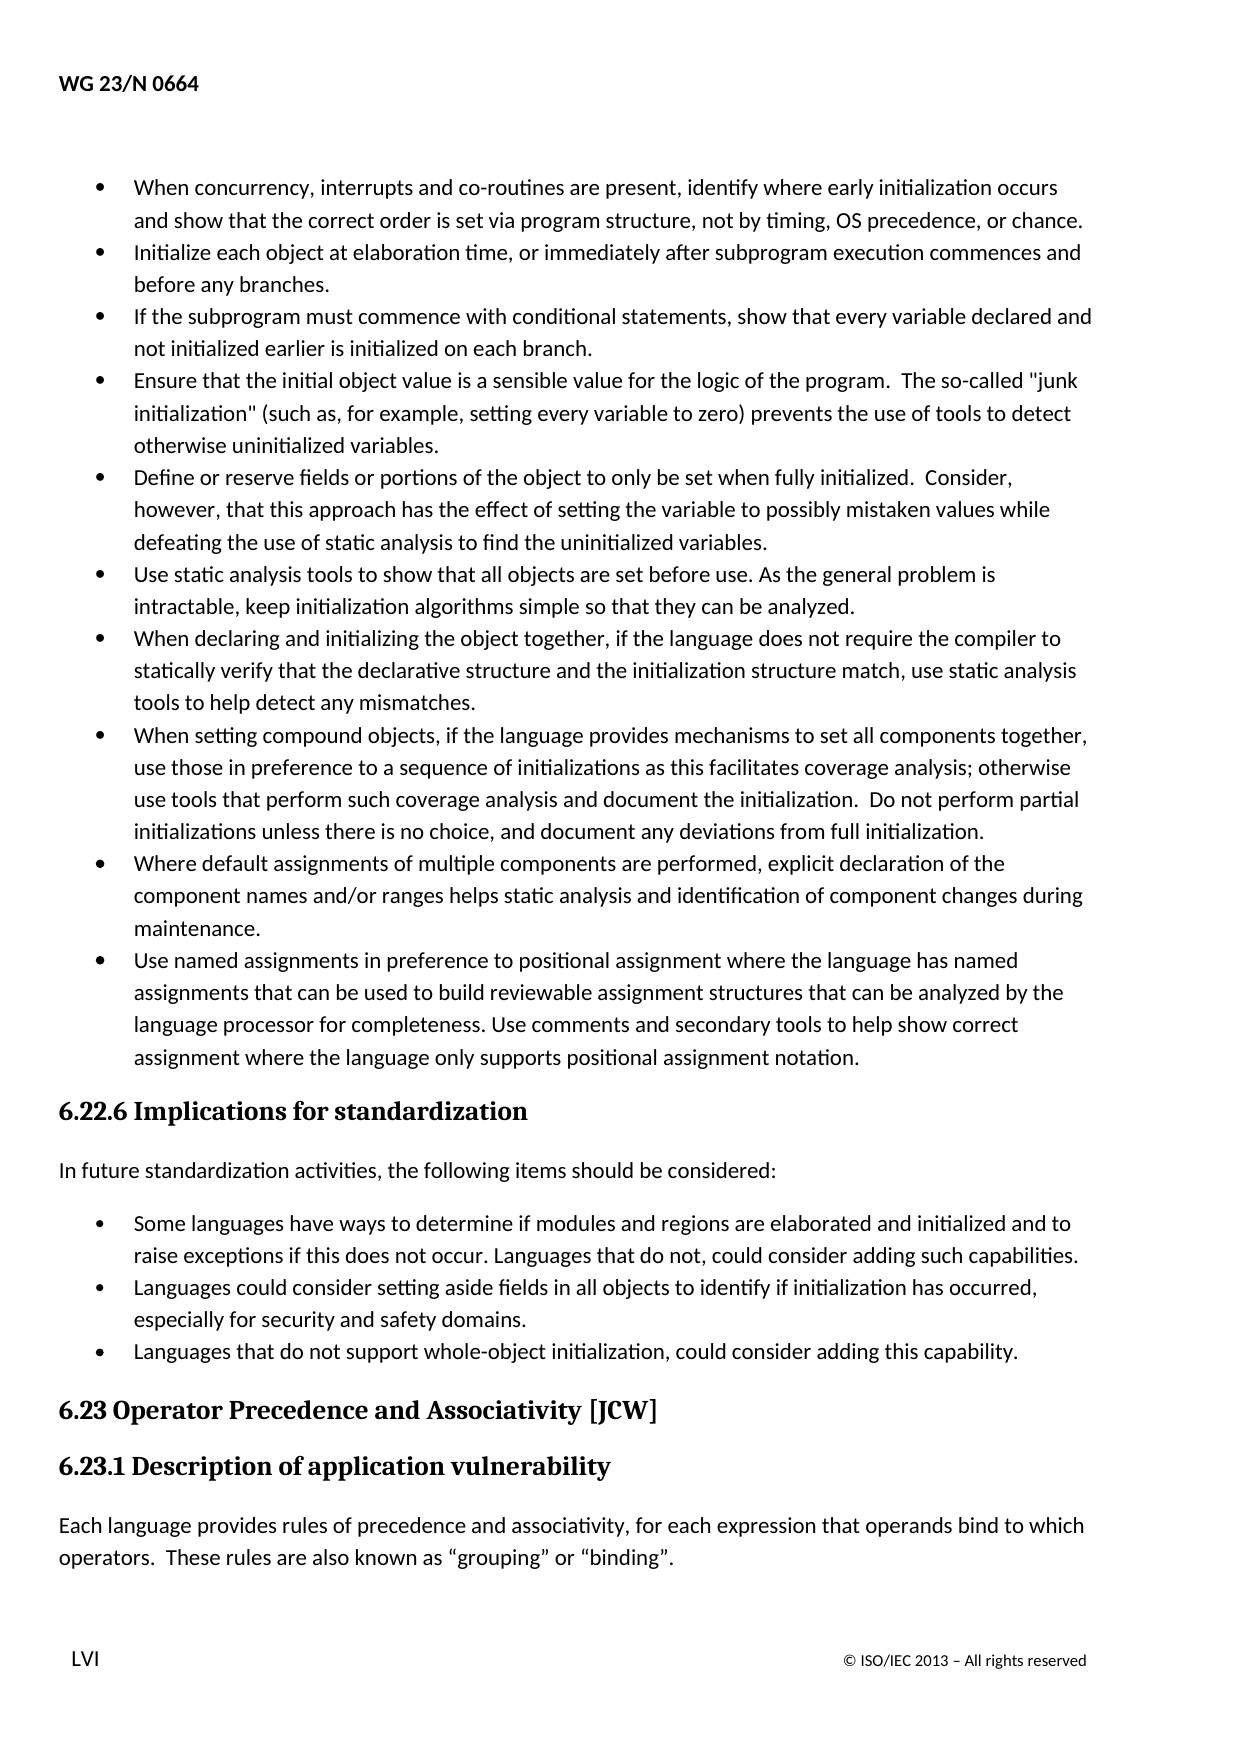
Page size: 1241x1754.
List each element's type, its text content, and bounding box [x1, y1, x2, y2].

list Use static analysis tools to show that all objects are set before use. As the general problem is intractable, keep initialization algorithms simple so that they can be analyzed. [96, 560, 1099, 620]
list Where default assignments of multiple components are performed, explicit declaration of the component names and/or ranges helps static analysis and identification of component changes during maintenance. [96, 849, 1099, 942]
list Use named assignments in preference to positional assignment where the language has named assignments that can be used to build reviewable assignment structures that can be analyzed by the language processor for completeness. Use comments and secondary tools to help show correct assignment where the language only supports positional assignment notation. [96, 946, 1099, 1071]
subtitle 6.23 Operator Precedence and Associativity [JCW] [58, 1395, 1099, 1426]
list Define or reserve fields or portions of the object to only be set when fully initialized. Consider, however, that this approach has the effect of setting the variable to possibly mistaken values while defeating the use of static analysis to find the uninitialized variables. [96, 463, 1099, 556]
list Languages that do not support whole-object initialization, could consider adding this capability. [96, 1337, 1099, 1366]
subtitle 6.22.6 Implications for standardization [58, 1096, 1099, 1127]
subtitle 6.23.1 Description of application vulnerability [58, 1451, 1099, 1482]
list Some languages have ways to determine if modules and regions are elaborated and initialized and to raise exceptions if this does not occur. Languages that do not, could consider adding such capabilities. [96, 1209, 1099, 1269]
list Ensure that the initial object value is a sensible value for the logic of the program. The so-called "junk initialization" (such as, for example, setting every variable to zero) prevents the use of tools to detect otherwise uninitialized variables. [96, 367, 1099, 459]
list When concurrency, interrupts and co-routines are present, identify where early initialization occurs and show that the correct order is set via program structure, not by timing, OS precedence, or chance. [96, 173, 1099, 234]
list If the subprogram must commence with conditional statements, show that every variable declared and not initialized earlier is initialized on each branch. [96, 302, 1099, 362]
list Languages could consider setting aside fields in all objects to identify if initialization has occurred, especially for security and safety domains. [96, 1273, 1099, 1333]
text In future standardization activities, the following items should be considered: [58, 1156, 1099, 1184]
list When setting compound objects, if the language provides mechanisms to set all components together, use those in preference to a sequence of initializations as this facilitates coverage analysis; otherwise use tools that perform such coverage analysis and document the initialization. Do not perform partial initializations unless there is no choice, and document any deviations from full initialization. [96, 721, 1107, 845]
list When declaring and initializing the object together, if the language does not require the compiler to statically verify that the declarative structure and the initialization structure match, use static analysis tools to help detect any mismatches. [96, 624, 1099, 717]
list Initialize each object at elaboration time, or immediately after subprogram execution commences and before any branches. [96, 238, 1099, 298]
text Each language provides rules of precedence and associativity, for each expression that operands bind to which operators. These rules are also known as “grouping” or “binding”. [58, 1511, 1099, 1571]
